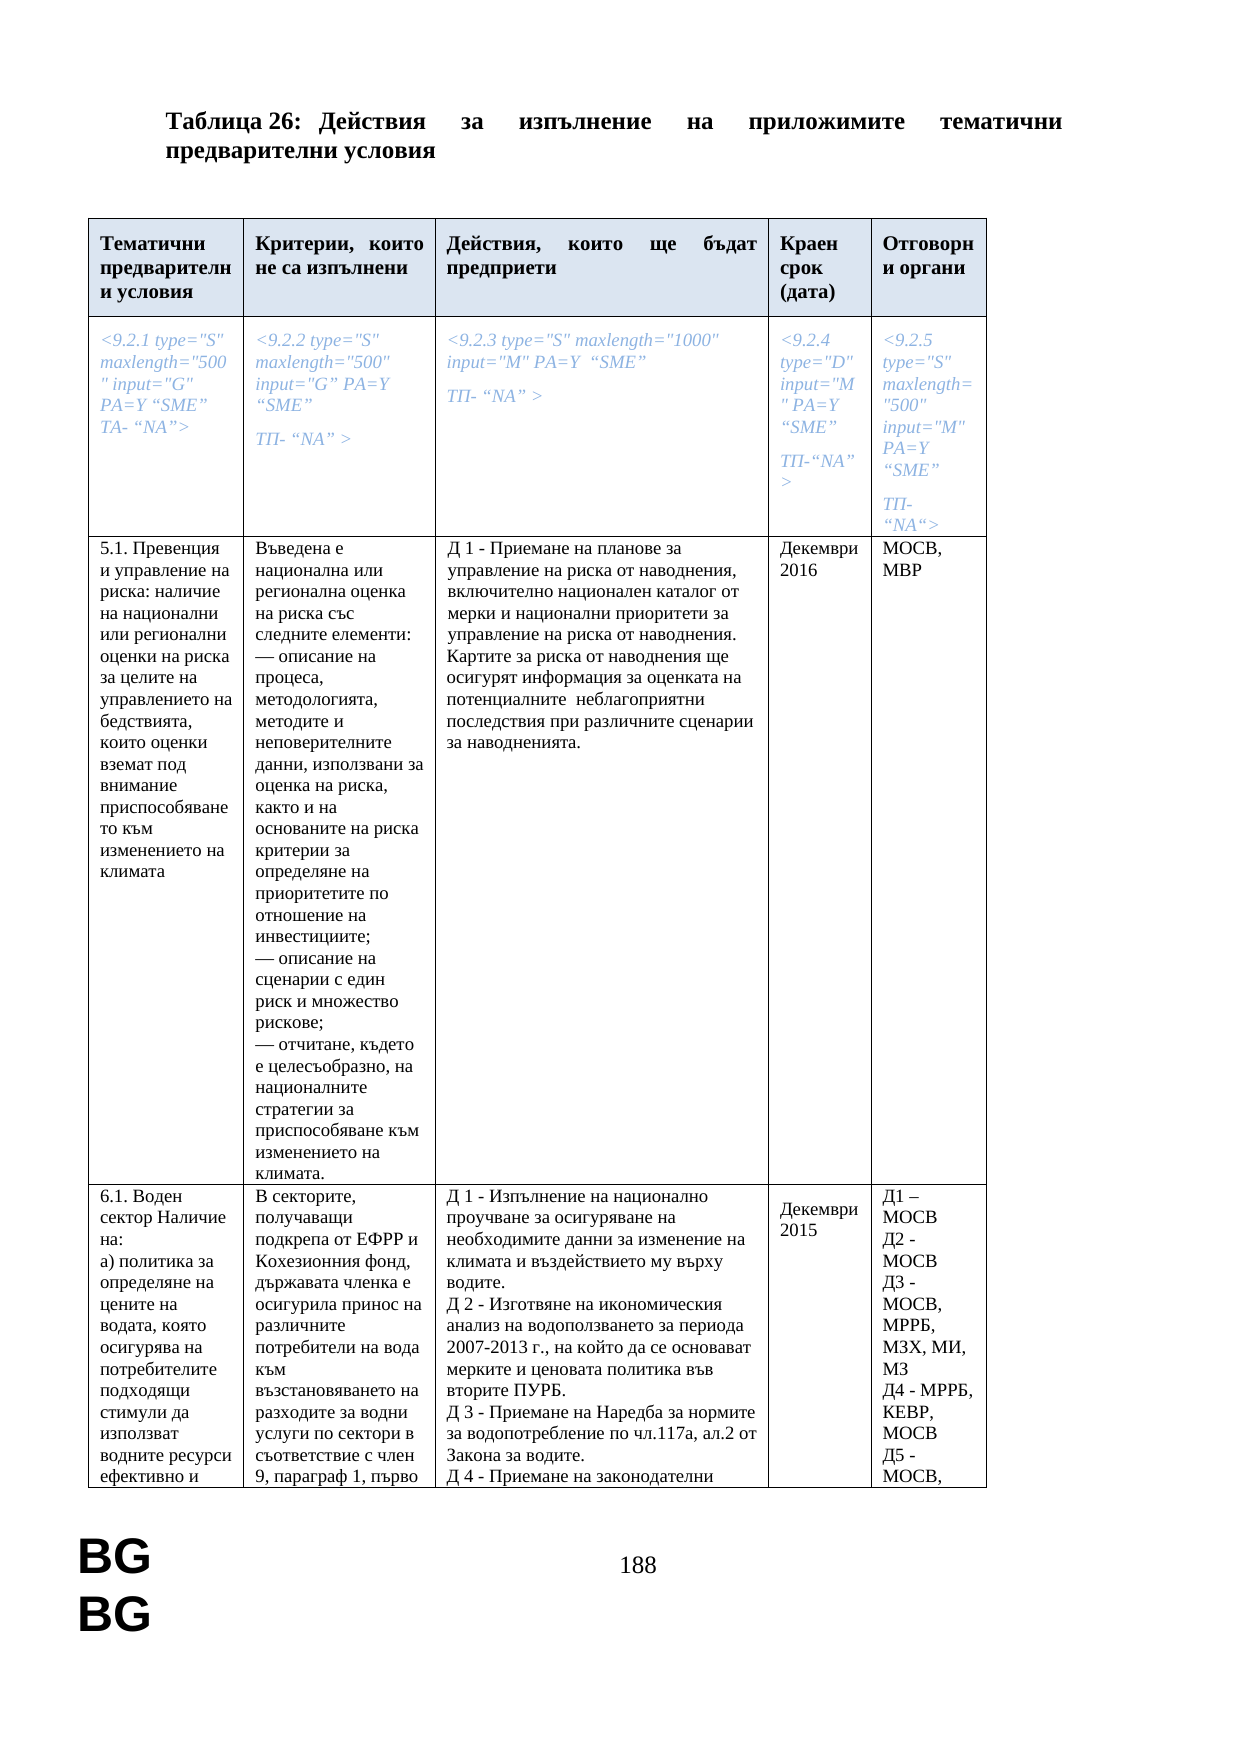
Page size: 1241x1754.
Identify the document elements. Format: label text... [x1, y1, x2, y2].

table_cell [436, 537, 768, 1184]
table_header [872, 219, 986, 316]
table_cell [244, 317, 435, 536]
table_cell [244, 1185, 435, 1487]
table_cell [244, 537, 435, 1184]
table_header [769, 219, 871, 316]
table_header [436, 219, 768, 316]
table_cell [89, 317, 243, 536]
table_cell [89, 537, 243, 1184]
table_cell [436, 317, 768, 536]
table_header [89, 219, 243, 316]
text Таблица 26: Действия за изпълнение на приложимите тематични предварителни условия [165, 106, 1063, 164]
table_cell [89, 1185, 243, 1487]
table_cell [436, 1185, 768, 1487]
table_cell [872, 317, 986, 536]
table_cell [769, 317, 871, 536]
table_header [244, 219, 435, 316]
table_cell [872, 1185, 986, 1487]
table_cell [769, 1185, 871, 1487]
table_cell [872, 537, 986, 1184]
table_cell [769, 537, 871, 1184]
